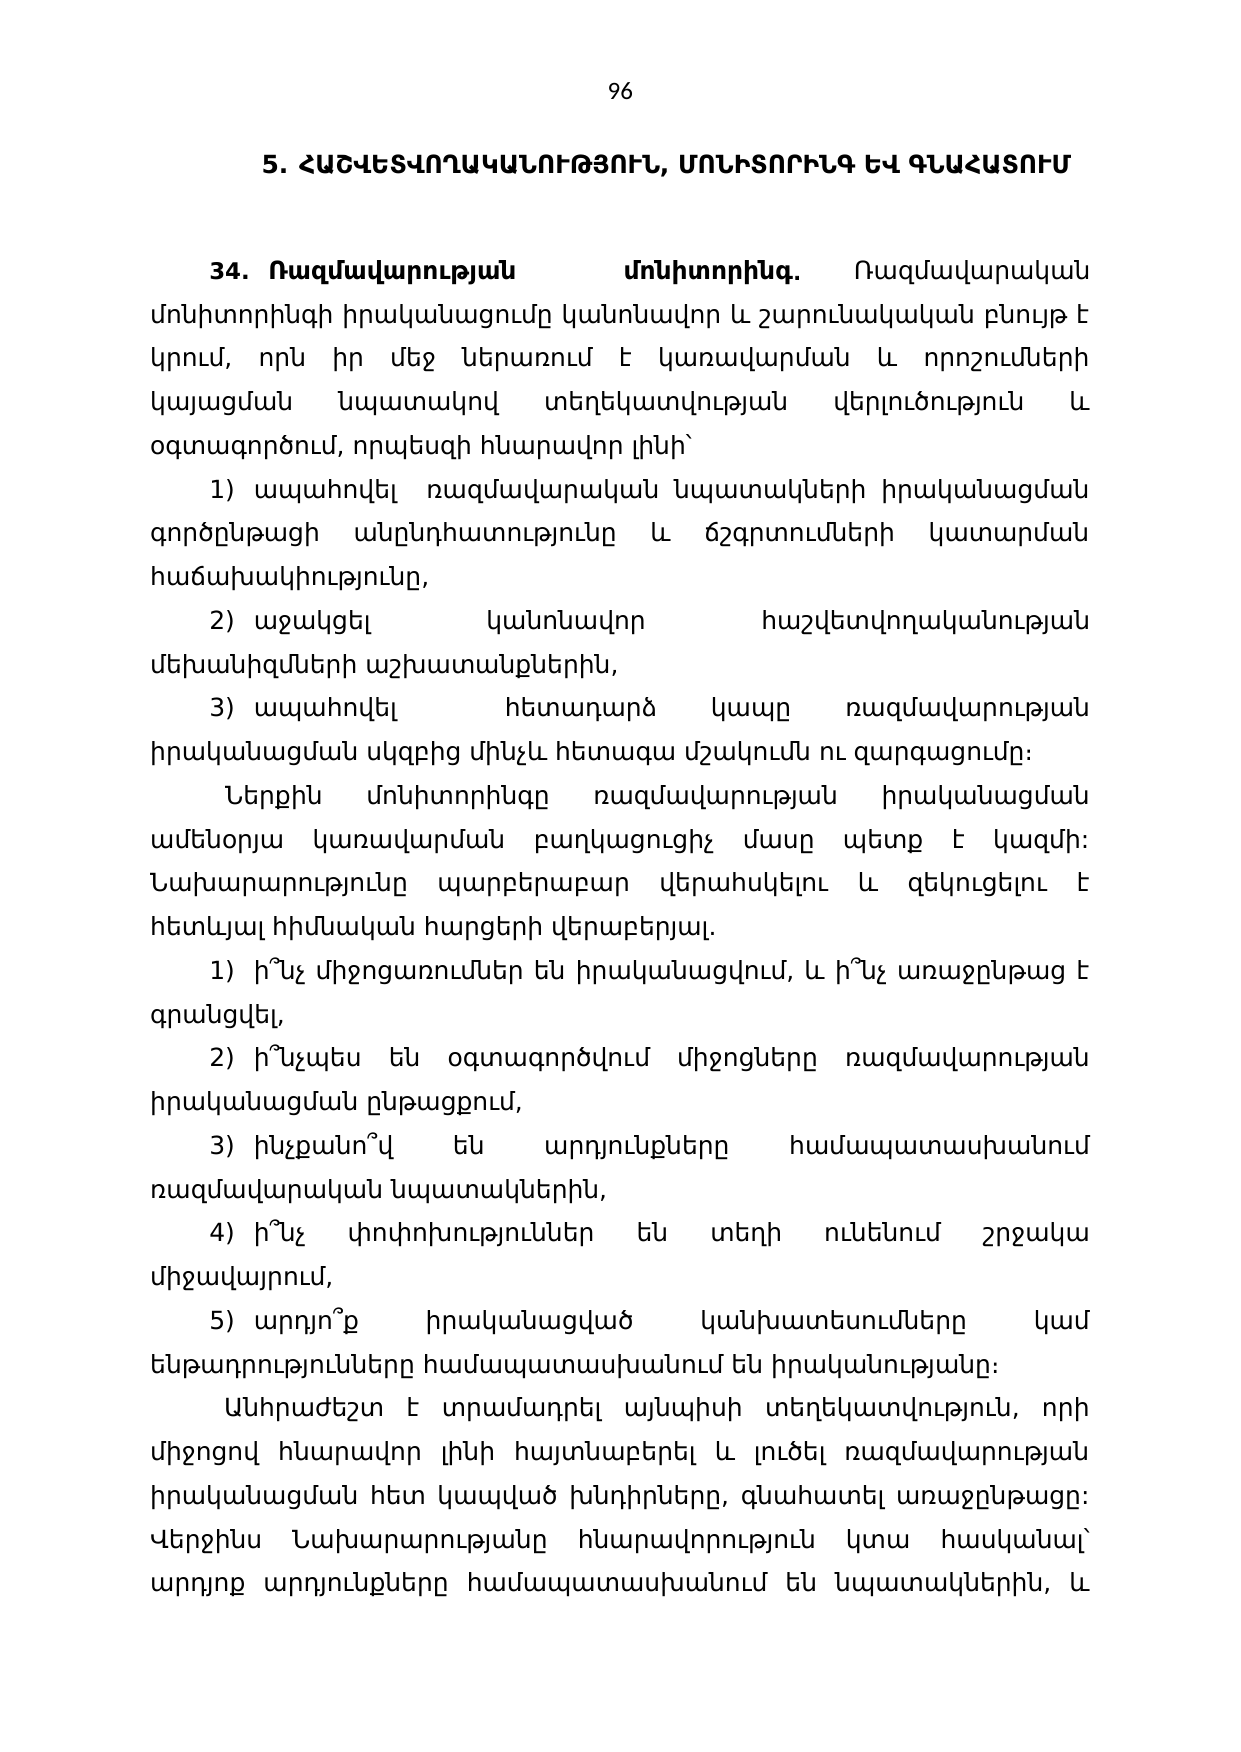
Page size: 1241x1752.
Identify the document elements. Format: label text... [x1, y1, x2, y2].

list ապահովել ռազմավարական նպատակների իրականացման գործընթացի անընդհատությունը և ճշգրտումների կատարման հաճախակիությունը, [150, 475, 1090, 592]
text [150, 1394, 1090, 1598]
list արդյո՞ք իրականացված կանխատեսումները կամ ենթադրությունները համապատասխանում են իրականությանը։ [150, 1306, 1090, 1379]
text Ներքին մոնիտորինգը ռազմավարության իրականացման ամենօրյա կառավարման բաղկացուցիչ մասը պետք է կազմի: Նախարարությունը պարբերաբար վերահսկելու և զեկուցելու է հետևյալ հիմնական հարցերի վերաբերյալ. [150, 781, 1090, 942]
list Ռազմավարության մոնիտորինգ․ Ռազմավարական մոնիտորինգի իրականացումը կանոնավոր և շարունակական բնույթ է կրում, որն իր մեջ ներառում է կառավարման և որոշումների կայացման նպատակով տեղեկատվության վերլուծություն և օգտագործում, որպեսզի հնարավոր լինի՝ [150, 254, 1090, 460]
list ի՞նչ միջոցառումներ են իրականացվում, և ի՞նչ առաջընթաց է գրանցվել, [150, 956, 1090, 1029]
list ի՞նչպես են օգտագործվում միջոցները ռազմավարության իրականացման ընթացքում, [150, 1044, 1090, 1117]
list ի՞նչ փոփոխություններ են տեղի ունենում շրջակա միջավայրում, [150, 1219, 1090, 1292]
list ինչքանո՞վ են արդյունքները համապատասխանում ռազմավարական նպատակներին, [150, 1131, 1090, 1204]
list աջակցել կանոնավոր հաշվետվողականության մեխանիզմների աշխատանքներին, [150, 606, 1090, 679]
list ապահովել հետադարձ կապը ռազմավարության իրականացման սկզբից մինչև հետագա մշակումն ու զարգացումը։ [150, 694, 1090, 767]
list ՀԱՇՎԵՏՎՈՂԱԿԱՆՈՒԹՅՈՒՆ, ՄՈՆԻՏՈՐԻՆԳ ԵՎ ԳՆԱՀԱՏՈՒՄ [261, 150, 1090, 179]
